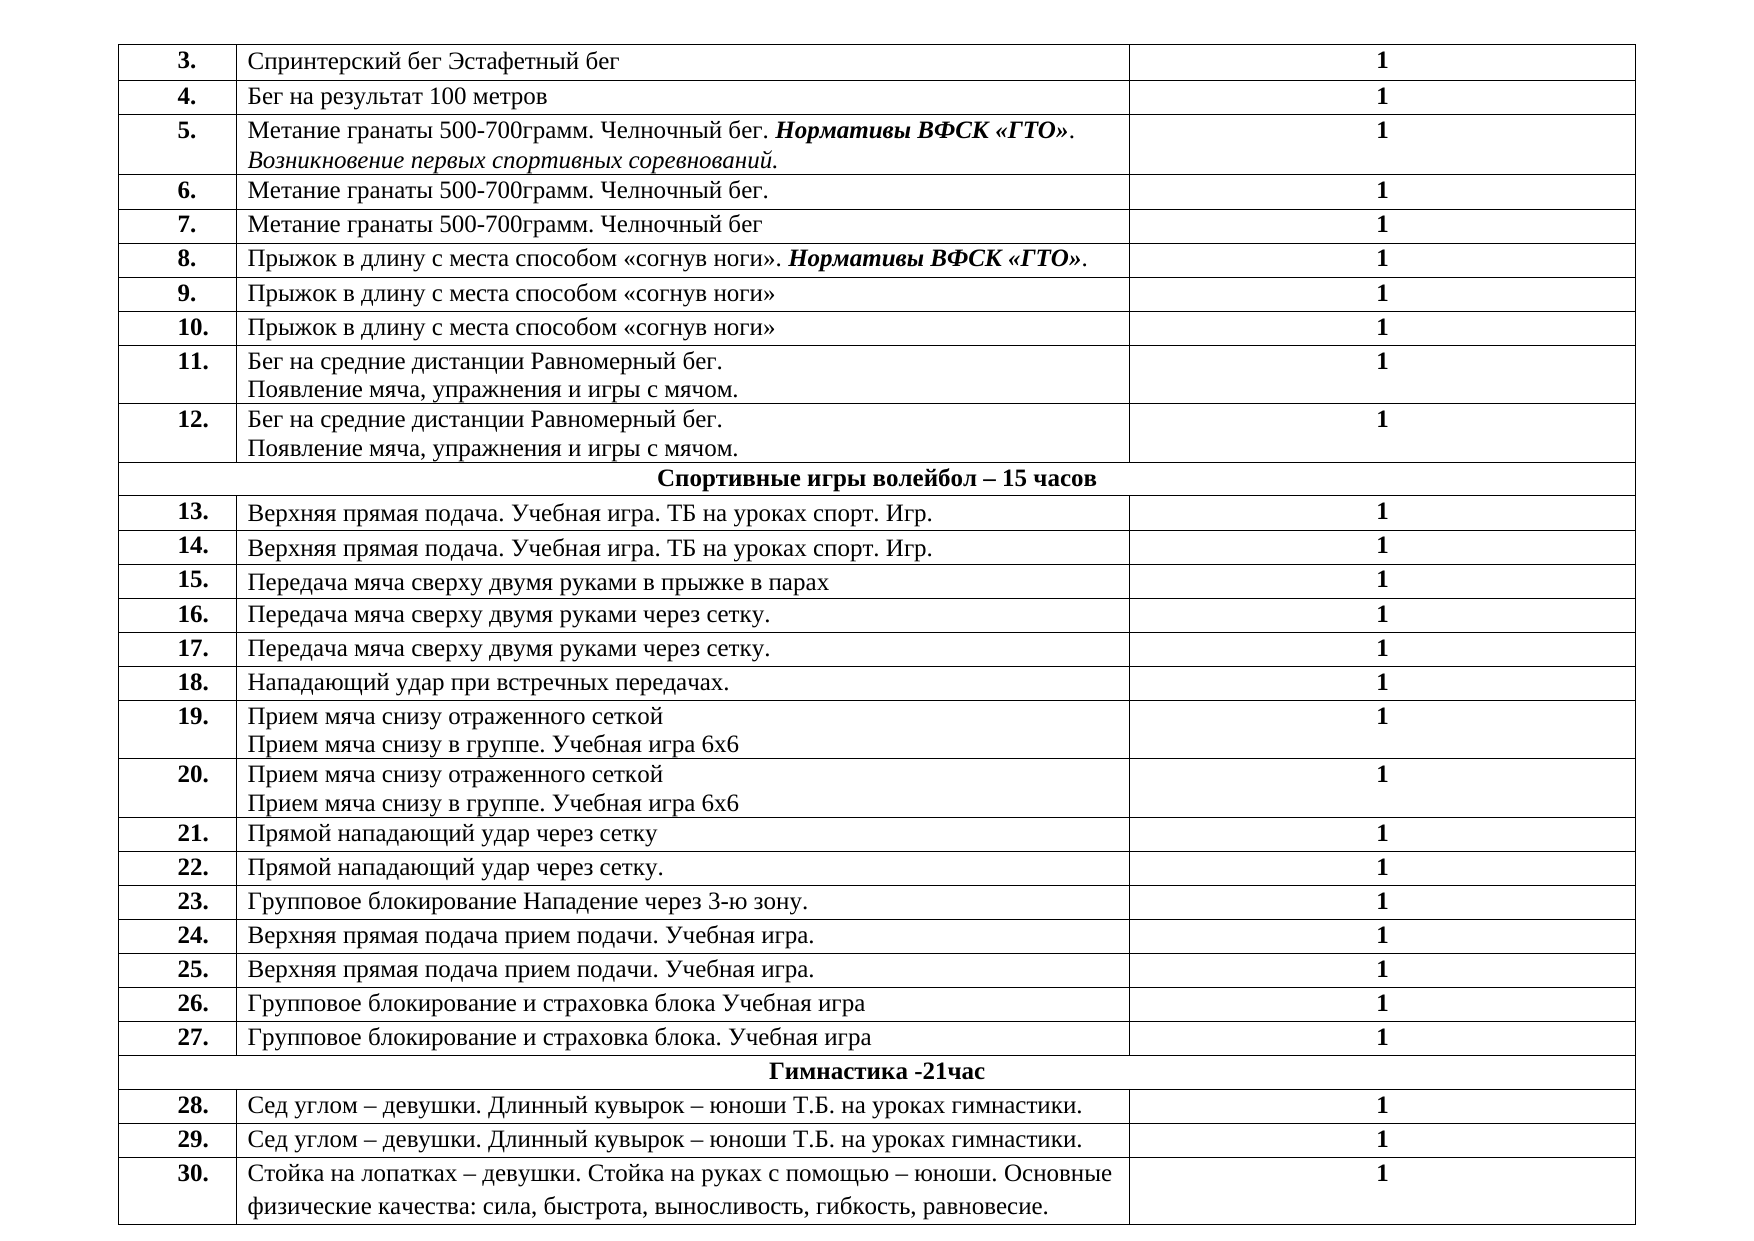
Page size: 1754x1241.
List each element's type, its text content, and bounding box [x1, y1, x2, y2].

table_cell [119, 45, 236, 80]
table_cell 1 [1130, 599, 1635, 632]
table_cell Верхняя прямая подача. Учебная игра. ТБ на уроках спорт. Игр. [237, 496, 1129, 529]
table_cell Верхняя прямая подача. Учебная игра. ТБ на уроках спорт. Игр. [237, 531, 1129, 563]
table_cell Бег на средние дистанции Равномерный бег. Появление мяча, упражнения и игры с мячом. [237, 404, 1129, 462]
table_cell Метание гранаты 500-700грамм. Челночный бег. Нормативы ВФСК «ГТО». Возникновение первых спортивных соревнований. [237, 115, 1129, 174]
table_cell 1 [1130, 886, 1635, 919]
table_cell [119, 312, 236, 345]
table_cell 1 [1130, 759, 1635, 817]
table_cell [119, 1022, 236, 1055]
table_cell Гимнастика -21час [119, 1056, 1635, 1089]
table_cell 1 [1130, 531, 1635, 563]
table_cell 1 [1130, 496, 1635, 529]
table_cell 1 [1130, 988, 1635, 1021]
table_cell Прямой нападающий удар через сетку [237, 818, 1129, 851]
table_cell Прямой нападающий удар через сетку. [237, 852, 1129, 885]
table_cell Сед углом – девушки. Длинный кувырок – юноши Т.Б. на уроках гимнастики. [237, 1124, 1129, 1157]
table_cell 1 [1130, 45, 1635, 80]
table_cell 1 [1130, 633, 1635, 666]
table_cell 1 [1130, 701, 1635, 758]
table_cell [119, 244, 236, 277]
table_cell 1 [1130, 667, 1635, 700]
table_cell 1 [1130, 312, 1635, 345]
table_cell Спортивные игры волейбол – 15 часов [119, 463, 1635, 495]
table_cell [119, 1158, 236, 1224]
table_cell Групповое блокирование и страховка блока Учебная игра [237, 988, 1129, 1021]
table_cell 1 [1130, 346, 1635, 403]
table_cell 1 [1130, 115, 1635, 174]
table_cell Прыжок в длину с места способом «согнув ноги» [237, 312, 1129, 345]
table_cell 1 [1130, 404, 1635, 462]
table_cell Бег на средние дистанции Равномерный бег. Появление мяча, упражнения и игры с мячом. [237, 346, 1129, 403]
table_cell [119, 1124, 236, 1157]
table_cell Прыжок в длину с места способом «согнув ноги». Нормативы ВФСК «ГТО». [237, 244, 1129, 277]
table_cell 1 [1130, 1158, 1635, 1224]
table_cell 1 [1130, 1124, 1635, 1157]
table_cell Метание гранаты 500-700грамм. Челночный бег. [237, 175, 1129, 208]
table_cell Верхняя прямая подача прием подачи. Учебная игра. [237, 920, 1129, 953]
table_cell 1 [1130, 818, 1635, 851]
table_cell 1 [1130, 278, 1635, 311]
table_cell [119, 920, 236, 953]
table_cell Бег на результат 100 метров [237, 81, 1129, 114]
table_cell Передача мяча сверху двумя руками через сетку. [237, 599, 1129, 632]
table_cell Верхняя прямая подача прием подачи. Учебная игра. [237, 954, 1129, 987]
table_cell [119, 633, 236, 666]
table_cell 1 [1130, 175, 1635, 208]
table_cell Групповое блокирование Нападение через 3-ю зону. [237, 886, 1129, 919]
table_cell [119, 988, 236, 1021]
table_cell Прием мяча снизу отраженного сеткой Прием мяча снизу в группе. Учебная игра 6х6 [237, 759, 1129, 817]
table_cell [119, 852, 236, 885]
table_cell Прыжок в длину с места способом «согнув ноги» [237, 278, 1129, 311]
table_cell Прием мяча снизу отраженного сеткой Прием мяча снизу в группе. Учебная игра 6х6 [237, 701, 1129, 758]
table_cell [119, 954, 236, 987]
table_cell [119, 81, 236, 114]
table_cell 1 [1130, 1022, 1635, 1055]
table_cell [237, 45, 1129, 80]
table_cell [119, 1090, 236, 1123]
table_cell [119, 701, 236, 758]
table_cell [119, 565, 236, 598]
table_cell Нападающий удар при встречных передачах. [237, 667, 1129, 700]
table_cell [119, 531, 236, 563]
table_cell 1 [1130, 1090, 1635, 1123]
table_cell Групповое блокирование и страховка блока. Учебная игра [237, 1022, 1129, 1055]
table_cell Метание гранаты 500-700грамм. Челночный бег [237, 210, 1129, 242]
table_cell [119, 818, 236, 851]
table_cell Стойка на лопатках – девушки. Стойка на руках с помощью – юноши. Основные физические качества: сила, быстрота, выносливость, гибкость, равновесие. [237, 1158, 1129, 1224]
table_cell [119, 210, 236, 242]
table_cell [119, 278, 236, 311]
table_cell 1 [1130, 210, 1635, 242]
table_cell Сед углом – девушки. Длинный кувырок – юноши Т.Б. на уроках гимнастики. [237, 1090, 1129, 1123]
table_cell [119, 886, 236, 919]
table_cell [119, 599, 236, 632]
table_cell 1 [1130, 920, 1635, 953]
table_cell 1 [1130, 954, 1635, 987]
table_cell [119, 115, 236, 174]
table_cell [119, 346, 236, 403]
table_cell [119, 175, 236, 208]
table_cell Передача мяча сверху двумя руками в прыжке в парах [237, 565, 1129, 598]
table_cell 1 [1130, 244, 1635, 277]
table_cell [119, 667, 236, 700]
table_cell [119, 496, 236, 529]
table_cell 1 [1130, 81, 1635, 114]
table_cell [119, 404, 236, 462]
table_cell [119, 759, 236, 817]
table_cell 1 [1130, 852, 1635, 885]
table_cell 1 [1130, 565, 1635, 598]
table_cell Передача мяча сверху двумя руками через сетку. [237, 633, 1129, 666]
